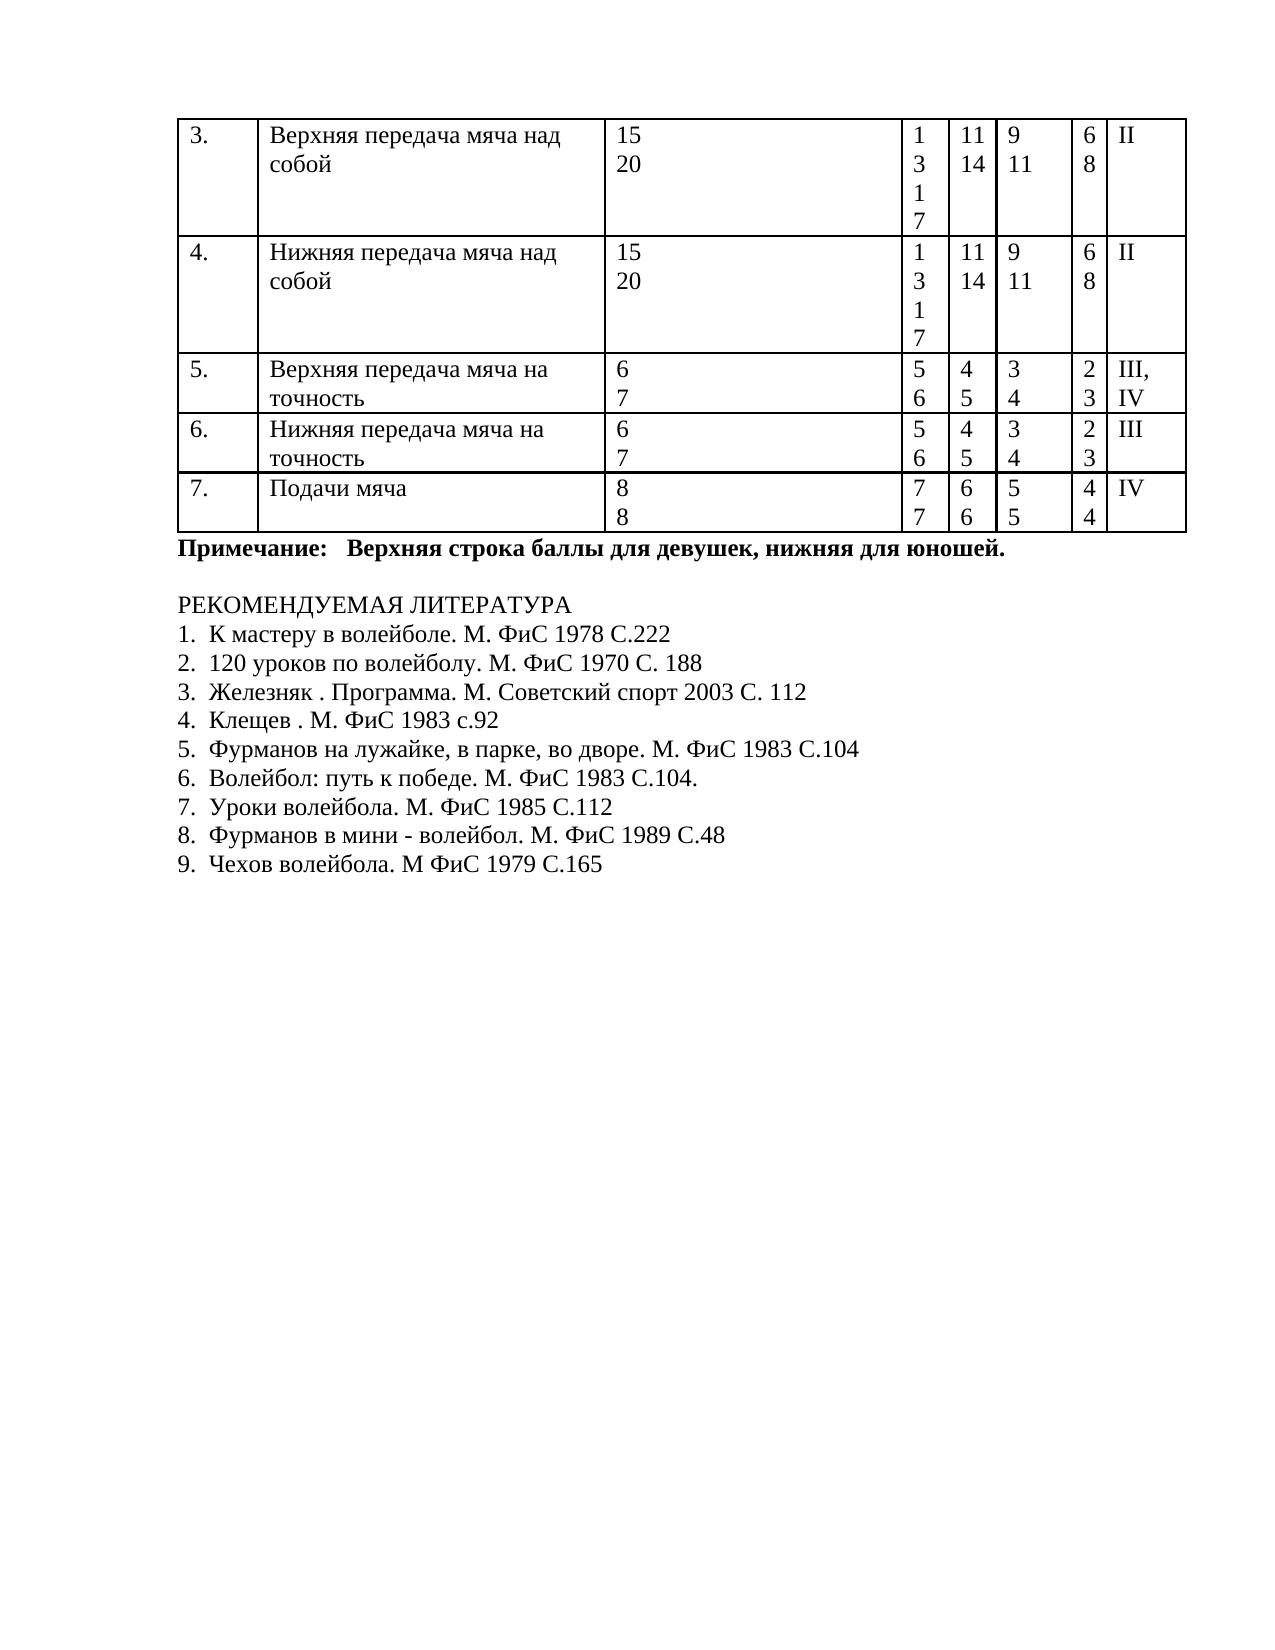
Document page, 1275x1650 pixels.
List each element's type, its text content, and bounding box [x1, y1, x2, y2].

table_cell 4 5 [950, 414, 995, 471]
table_cell Нижняя передача мяча над собой [259, 237, 604, 352]
table_cell 13 17 [903, 237, 948, 352]
table_cell 7. [179, 474, 257, 531]
table_cell 7 7 [903, 474, 948, 531]
table_cell 2 3 [1073, 354, 1106, 412]
table_cell 4 5 [950, 354, 995, 412]
table_cell III, IV [1108, 354, 1185, 412]
text Примечание: Верхняя строка баллы для девушек, нижняя для юношей. [177, 533, 1186, 562]
text 4. Клещев . М. ФиС 1983 с.92 [177, 706, 1186, 734]
table_cell 6 8 [1073, 237, 1106, 352]
table_cell 8 8 [606, 474, 901, 531]
table_cell 2 3 [1073, 414, 1106, 471]
table_cell 6 6 [950, 474, 995, 531]
table_cell 6 7 [606, 354, 901, 412]
text 1. К мастеру в волейболе. М. ФиС 1978 С.222 [177, 619, 1186, 648]
table_cell Верхняя передача мяча над собой [259, 120, 604, 235]
table_cell II [1108, 120, 1185, 235]
text 5. Фурманов на лужайке, в парке, во дворе. М. ФиС 1983 С.104 [177, 734, 1186, 763]
table_cell 5. [179, 354, 257, 412]
table_cell 3. [179, 120, 257, 235]
table_cell 6 8 [1073, 120, 1106, 235]
table_cell 5 5 [998, 474, 1071, 531]
table_cell III [1108, 414, 1185, 471]
text 9. Чехов волейбола. М ФиС 1979 С.165 [177, 849, 1186, 878]
table_cell 6. [179, 414, 257, 471]
table_cell 11 14 [950, 120, 995, 235]
table_cell 9 11 [998, 237, 1071, 352]
text РЕКОМЕНДУЕМАЯ ЛИТЕРАТУРА [177, 591, 1186, 619]
table_cell Подачи мяча [259, 474, 604, 531]
text 8. Фурманов в мини - волейбол. М. ФиС 1989 С.48 [177, 821, 1186, 849]
table_cell 5 6 [903, 414, 948, 471]
table_cell 4. [179, 237, 257, 352]
table_cell 11 14 [950, 237, 995, 352]
table_cell 5 6 [903, 354, 948, 412]
table_cell II [1108, 237, 1185, 352]
table_cell Нижняя передача мяча на точность [259, 414, 604, 471]
text 7. Уроки волейбола. М. ФиС 1985 С.112 [177, 792, 1186, 821]
table_cell 4 4 [1073, 474, 1106, 531]
table_cell 9 11 [998, 120, 1071, 235]
table_cell 13 17 [903, 120, 948, 235]
table_cell 15 20 [606, 237, 901, 352]
table_cell 15 20 [606, 120, 901, 235]
table_cell 6 7 [606, 414, 901, 471]
table_cell 3 4 [998, 414, 1071, 471]
table_cell IV [1108, 474, 1185, 531]
table_cell 3 4 [998, 354, 1071, 412]
table_cell Верхняя передача мяча на точность [259, 354, 604, 412]
text 6. Волейбол: путь к победе. М. ФиС 1983 С.104. [177, 763, 1186, 792]
text 2. 120 уроков по волейболу. М. ФиС 1970 С. 188 [177, 648, 1186, 677]
text 3. Железняк . Программа. М. Советский спорт 2003 С. 112 [177, 677, 1186, 706]
